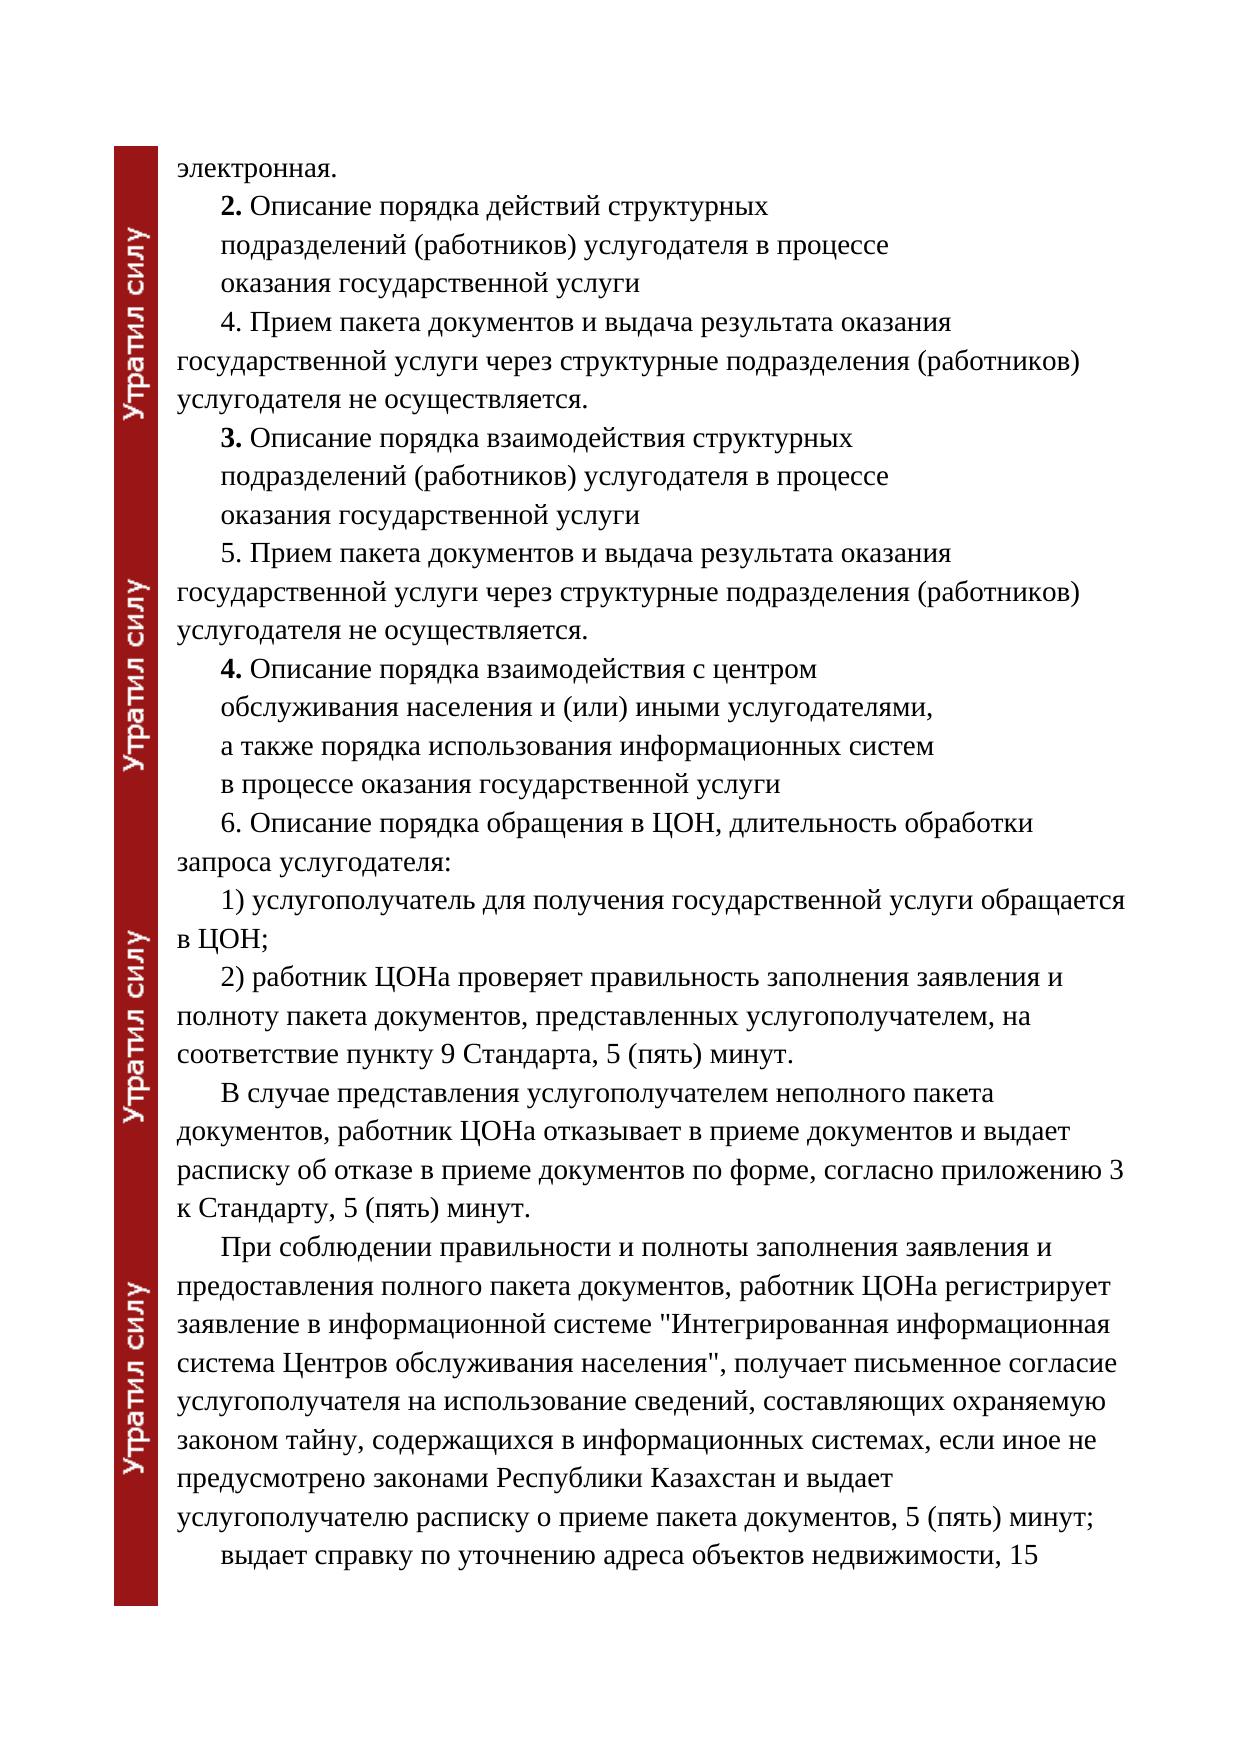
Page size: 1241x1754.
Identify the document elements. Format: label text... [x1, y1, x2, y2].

picture [114, 146, 158, 150]
picture [114, 1571, 158, 1606]
